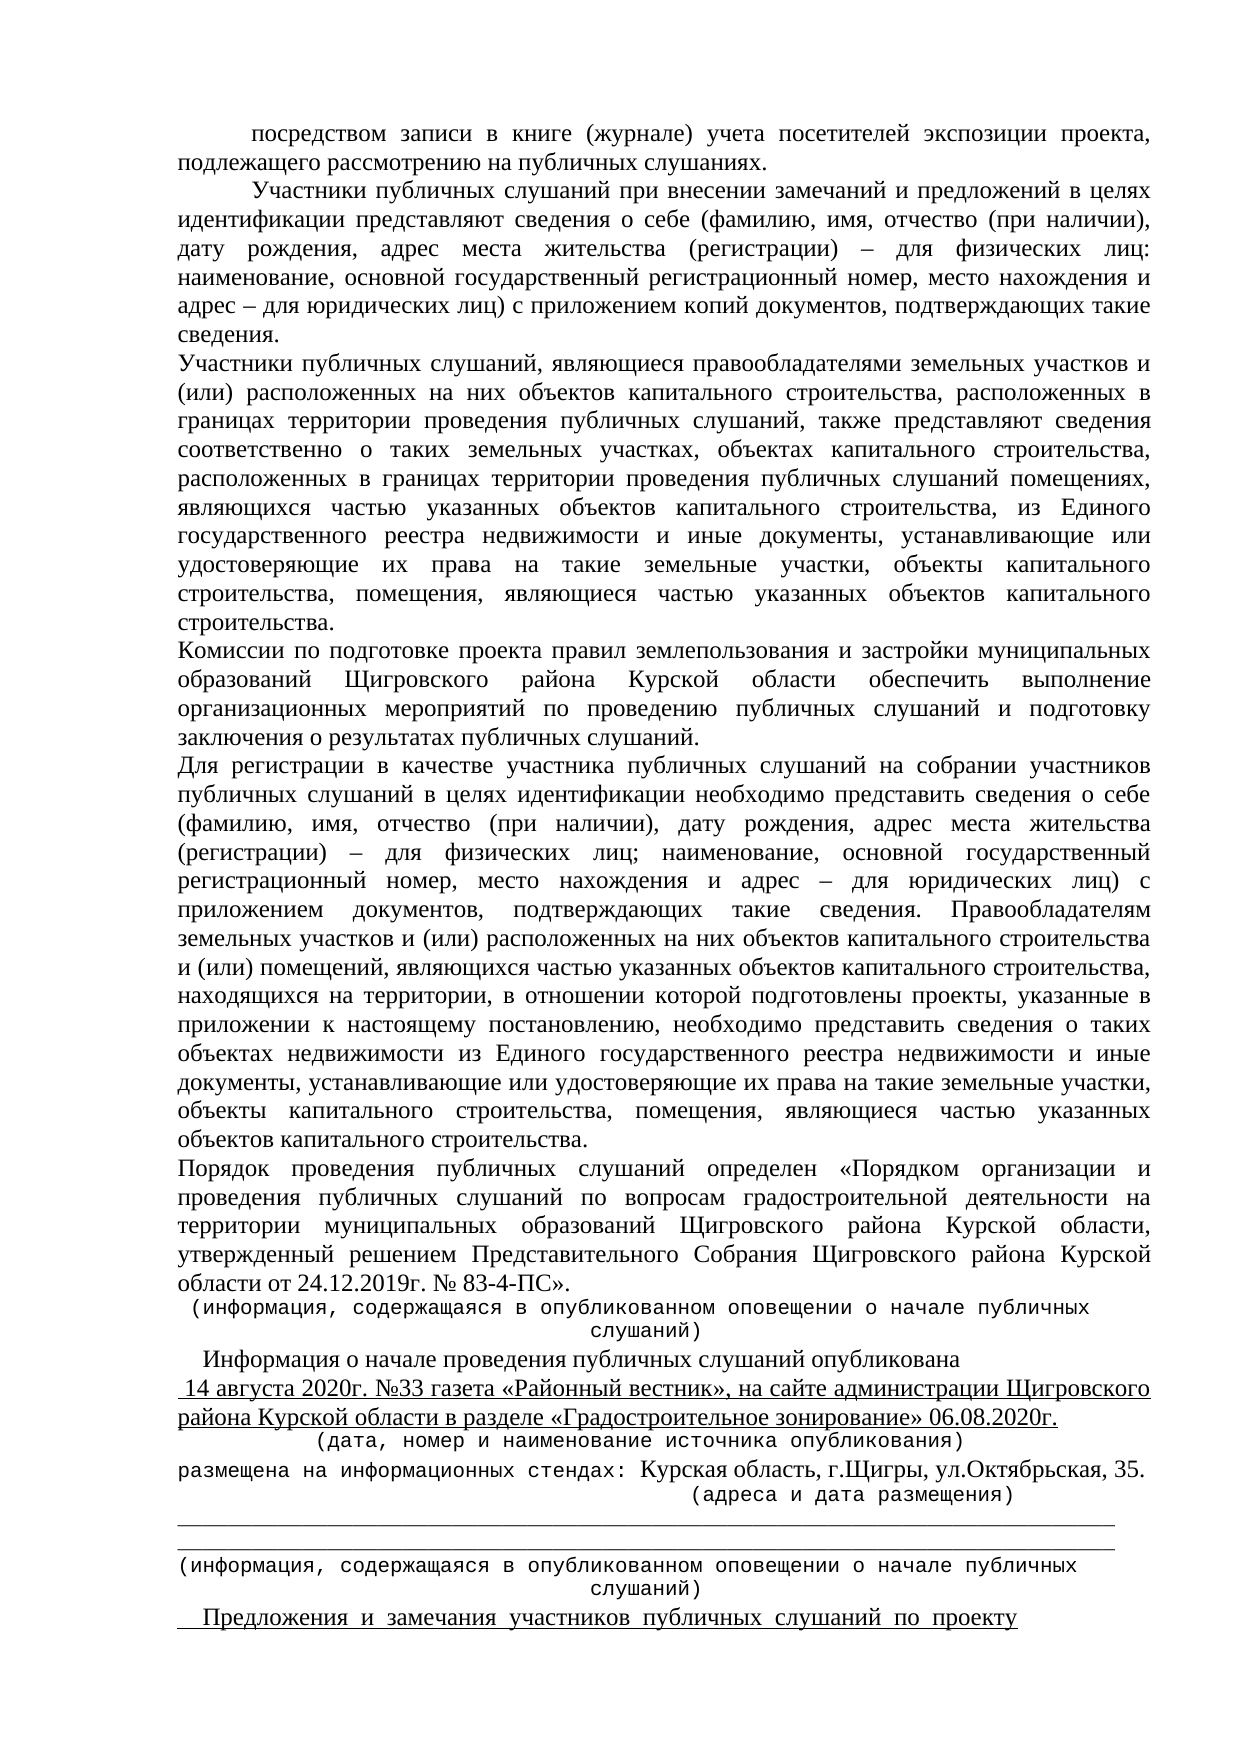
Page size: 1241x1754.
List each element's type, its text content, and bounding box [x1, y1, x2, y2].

text слушаний) [177, 1321, 1152, 1344]
text Предложения и замечания участников публичных слушаний по проекту [177, 1602, 1152, 1631]
text Для регистрации в качестве участника публичных слушаний на собрании участников публичных слушаний в целях идентификации необходимо представить сведения о себе (фамилию, имя, отчество (при наличии), дату рождения, адрес места жительства (регистрации) – для физических лиц; наименование, основной государственный регистрационный номер, место нахождения и адрес – для юридических лиц) с приложением документов, подтверждающих такие сведения. Правообладателям земельных участков и (или) расположенных на них объектов капитального строительства и (или) помещений, являющихся частью указанных объектов капитального строительства, находящихся на территории, в отношении которой подготовлены проекты, указанные в приложении к настоящему постановлению, необходимо представить сведения о таких объектах недвижимости из Единого государственного реестра недвижимости и иные документы, устанавливающие или удостоверяющие их права на такие земельные участки, объекты капитального строительства, помещения, являющиеся частью указанных объектов капитального строительства. [177, 751, 1152, 1153]
text (адреса и дата размещения) [177, 1484, 1152, 1507]
text посредством записи в книге (журнале) учета посетителей экспозиции проекта, подлежащего рассмотрению на публичных слушаниях. [177, 118, 1152, 176]
text ___________________________________________________________________________ [177, 1507, 1152, 1531]
text Участники публичных слушаний, являющиеся правообладателями земельных участков и (или) расположенных на них объектов капитального строительства, расположенных в границах территории проведения публичных слушаний, также представляют сведения соответственно о таких земельных участках, объектах капитального строительства, расположенных в границах территории проведения публичных слушаний помещениях, являющихся частью указанных объектов капитального строительства, из Единого государственного реестра недвижимости и иные документы, устанавливающие или удостоверяющие их права на такие земельные участки, объекты капитального строительства, помещения, являющиеся частью указанных объектов капитального строительства. [177, 348, 1152, 636]
text (информация, содержащаяся в опубликованном оповещении о начале публичных [177, 1554, 1152, 1578]
text ___________________________________________________________________________ [177, 1531, 1152, 1554]
text Комиссии по подготовке проекта правил землепользования и застройки муниципальных образований Щигровского района Курской области обеспечить выполнение организационных мероприятий по проведению публичных слушаний и подготовку заключения о результатах публичных слушаний. [177, 636, 1152, 751]
text (информация, содержащаяся в опубликованном оповещении о начале публичных [177, 1297, 1152, 1321]
text (дата, номер и наименование источника опубликования) [177, 1430, 1152, 1454]
text Порядок проведения публичных слушаний определен «Порядком организации и проведения публичных слушаний по вопросам градостроительной деятельности на территории муниципальных образований Щигровского района Курской области, утвержденный решением Представительного Собрания Щигровского района Курской области от 24.12.2019г. № 83-4-ПС». [177, 1153, 1152, 1297]
text слушаний) [177, 1578, 1152, 1602]
text 14 августа 2020г. №33 газета «Районный вестник», на сайте администрации Щигровского района Курской области в разделе «Градостроительное зонирование» 06.08.2020г. [177, 1373, 1152, 1430]
text Информация о начале проведения публичных слушаний опубликована [177, 1344, 1152, 1373]
text Участники публичных слушаний при внесении замечаний и предложений в целях идентификации представляют сведения о себе (фамилию, имя, отчество (при наличии), дату рождения, адрес места жительства (регистрации) – для физических лиц: наименование, основной государственный регистрационный номер, место нахождения и адрес – для юридических лиц) с приложением копий документов, подтверждающих такие сведения. [177, 176, 1152, 348]
text размещена на информационных стендах: Курская область, г.Щигры, ул.Октябрьская, 35. [177, 1454, 1152, 1484]
